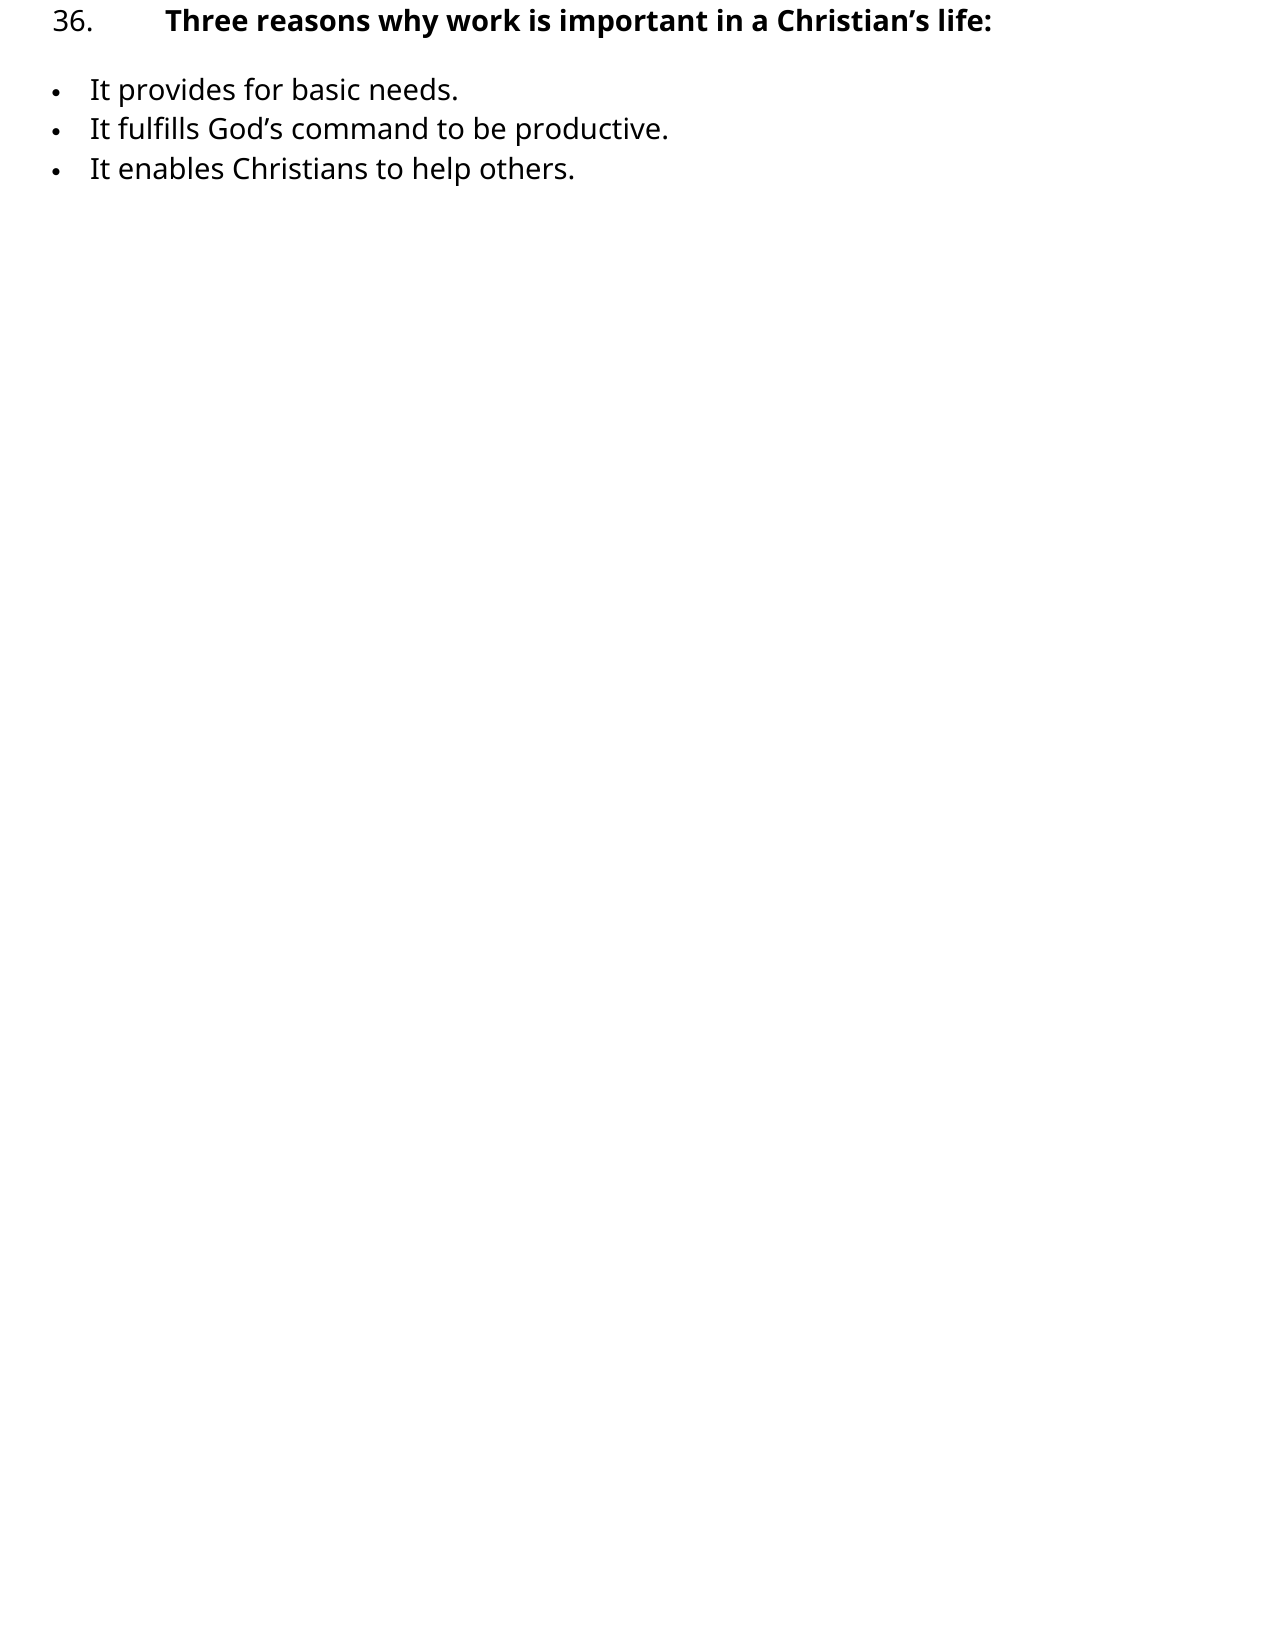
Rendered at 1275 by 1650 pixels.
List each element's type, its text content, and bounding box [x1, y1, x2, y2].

list Three reasons why work is important in a Christian’s life: [52, 0, 1240, 40]
list It enables Christians to help others. [52, 148, 1240, 188]
list It fulfills God’s command to be productive. [52, 108, 1240, 148]
list It provides for basic needs. [52, 69, 1240, 108]
